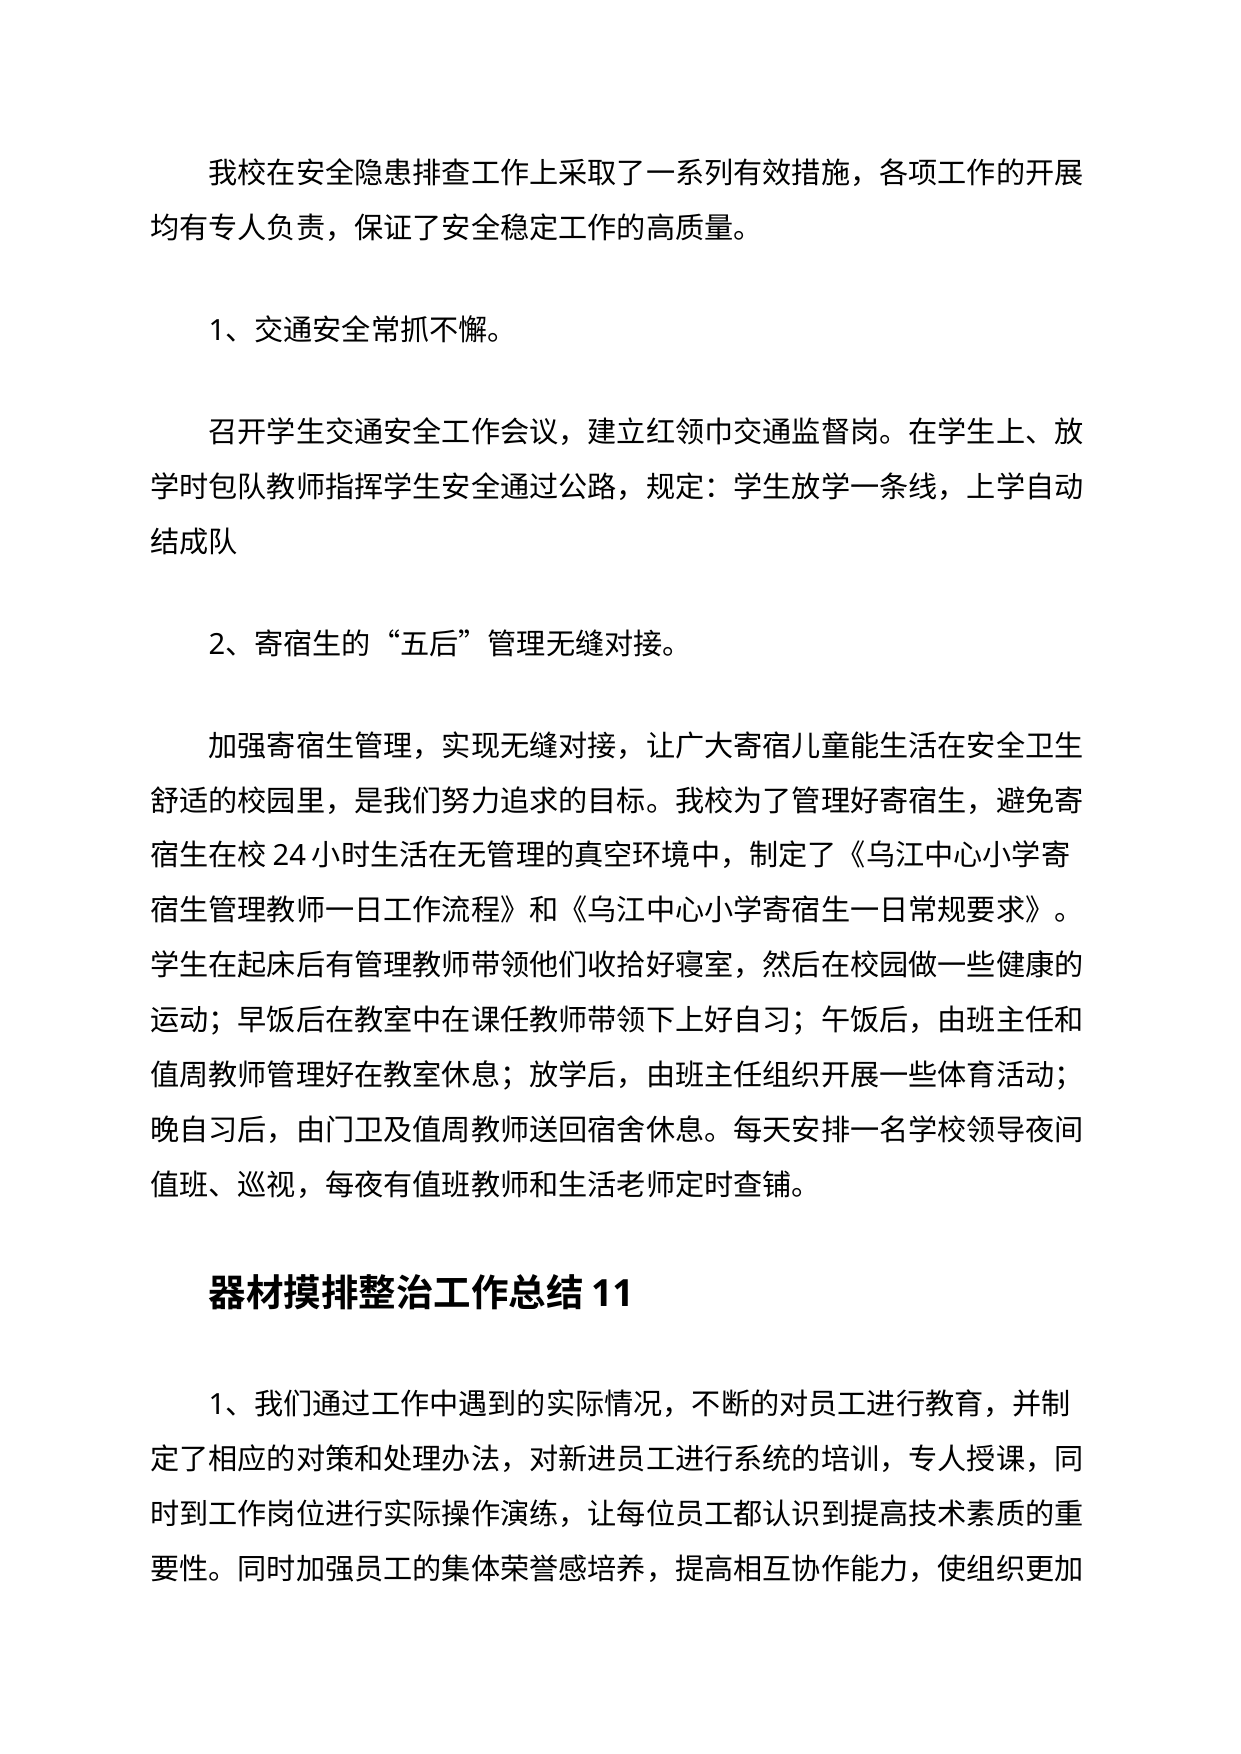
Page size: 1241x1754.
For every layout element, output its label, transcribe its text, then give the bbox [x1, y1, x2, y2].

text 2、寄宿生的“五后”管理无缝对接。 [150, 620, 1090, 663]
text 器材摸排整治工作总结11 [150, 1263, 1090, 1318]
text 召开学生交通安全工作会议，建立红领巾交通监督岗。在学生上、放学时包队教师指挥学生安全通过公路，规定：学生放学一条线，上学自动结成队 [150, 409, 1090, 561]
text 加强寄宿生管理，实现无缝对接，让广大寄宿儿童能生活在安全卫生舒适的校园里，是我们努力追求的目标。我校为了管理好寄宿生，避免寄宿生在校24小时生活在无管理的真空环境中，制定了《乌江中心小学寄宿生管理教师一日工作流程》和《乌江中心小学寄宿生一日常规要求》。学生在起床后有管理教师带领他们收拾好寝室，然后在校园做一些健康的运动；早饭后在教室中在课任教师带领下上好自习；午饭后，由班主任和值周教师管理好在教室休息；放学后，由班主任组织开展一些体育活动；晚自习后，由门卫及值周教师送回宿舍休息。每天安排一名学校领导夜间值班、巡视，每夜有值班教师和生活老师定时查铺。 [150, 722, 1090, 1204]
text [150, 1381, 1090, 1588]
text 1、交通安全常抓不懈。 [150, 307, 1090, 349]
text 我校在安全隐患排查工作上采取了一系列有效措施，各项工作的开展均有专人负责，保证了安全稳定工作的高质量。 [150, 150, 1090, 247]
